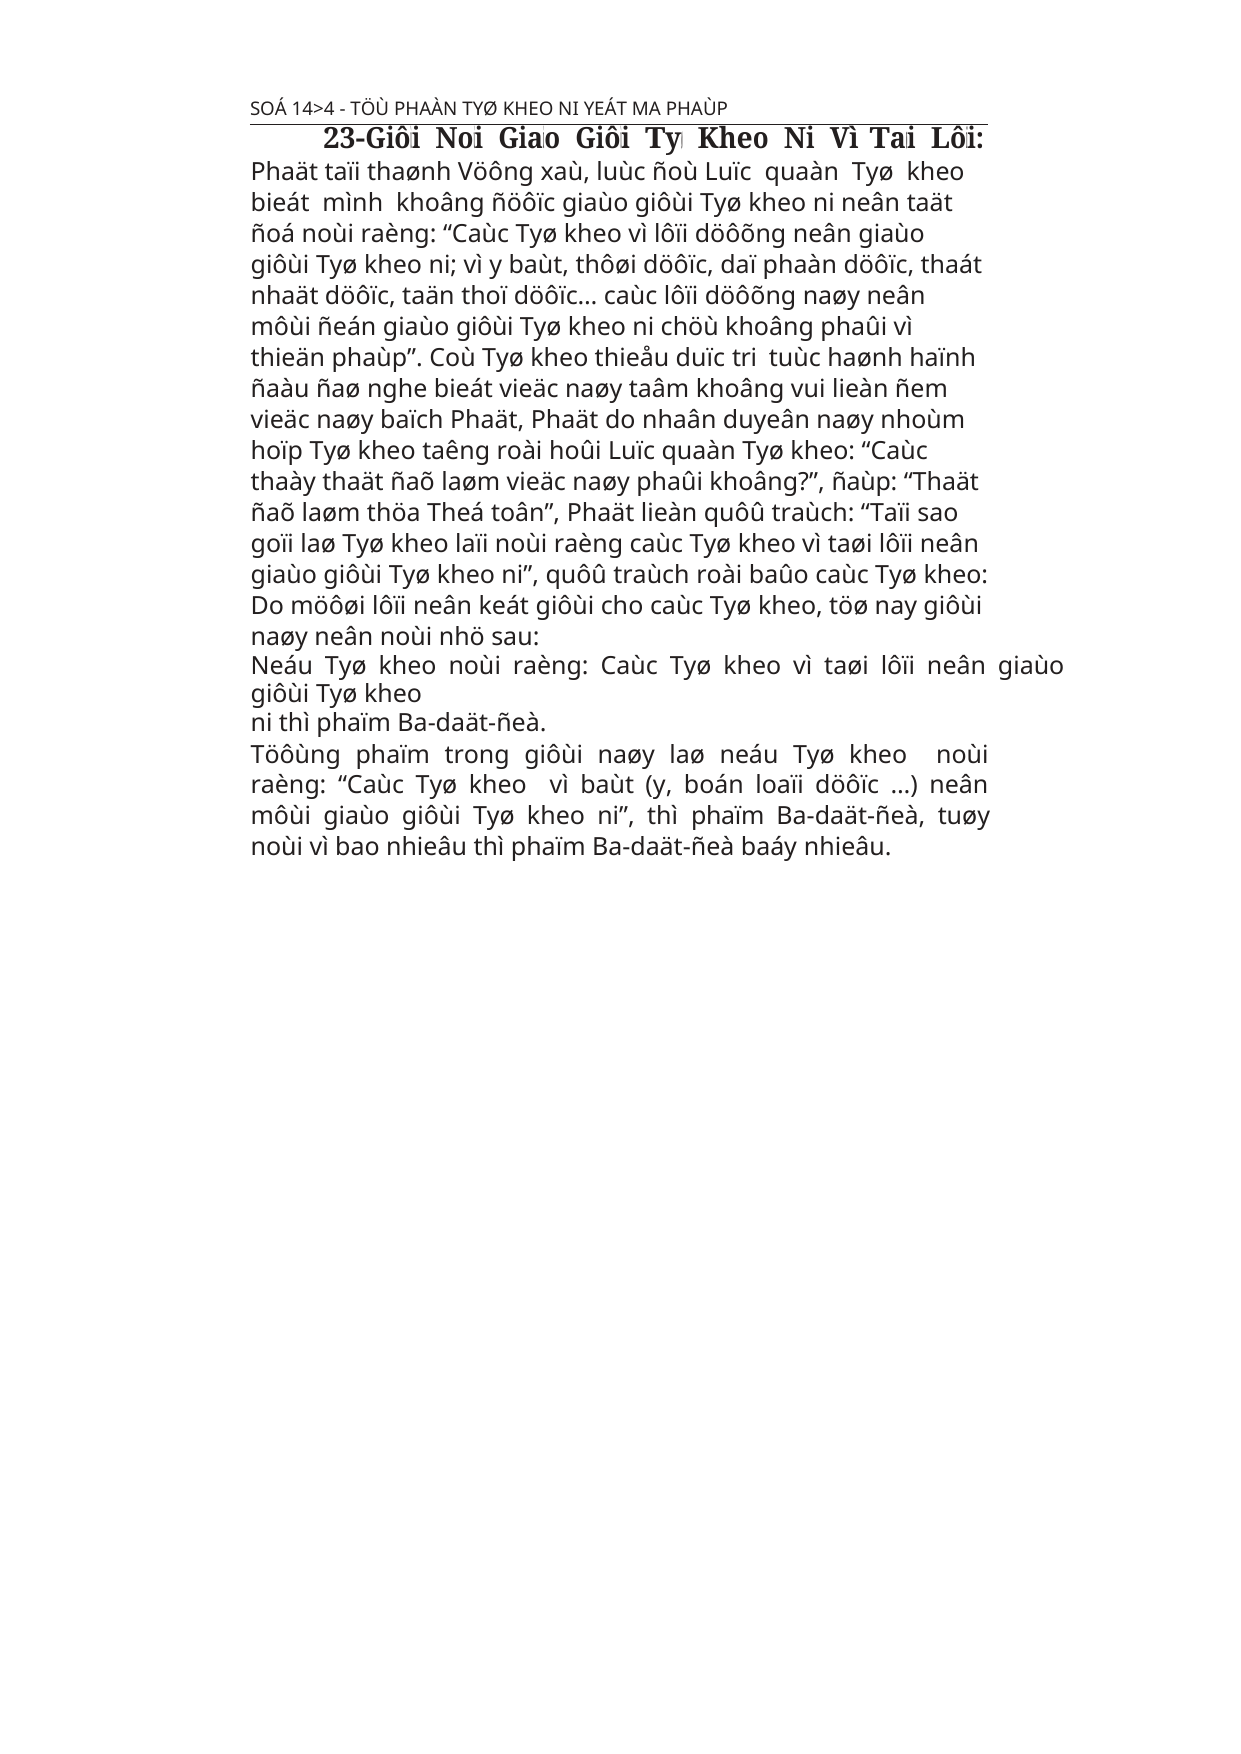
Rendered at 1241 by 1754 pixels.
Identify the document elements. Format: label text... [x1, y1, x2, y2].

text ni thì phaïm Ba-daät-ñeà. [250, 708, 1065, 738]
text Neáu Tyø kheo noùi raèng: Caùc Tyø kheo vì taøi lôïi neân giaùo giôùi Tyø kheo [250, 653, 1065, 708]
text SOÁ 14>4 - TÖÙ PHAÀN TYØ KHEO NI YEÁT MA PHAÙP [250, 98, 1065, 120]
text Töôùng phaïm trong giôùi naøy laø neáu Tyø kheo noùi raèng: “Caùc Tyø kheo vì baùt (y, boán loaïi döôïc …) neân môùi giaùo giôùi Tyø kheo ni”, thì phaïm Ba-daät-ñeà, tuøy noùi vì bao nhieâu thì phaïm Ba-daät-ñeà baáy nhieâu. [250, 738, 990, 862]
text 23-Giôùi Noùi Giaùo Giôùi Tyø Kheo Ni Vì Taøi Lôïi: Phaät taïi thaønh Vöông xaù, luùc ñoù Luïc quaàn Tyø kheo bieát mình khoâng ñöôïc giaùo giôùi Tyø kheo ni neân taät ñoá noùi raèng: “Caùc Tyø kheo vì lôïi döôõng neân giaùo giôùi Tyø kheo ni; vì y baùt, thôøi döôïc, daï phaàn döôïc, thaát nhaät döôïc, taän thoï döôïc… caùc lôïi döôõng naøy neân môùi ñeán giaùo giôùi Tyø kheo ni chöù khoâng phaûi vì thieän phaùp”. Coù Tyø kheo thieåu duïc tri tuùc haønh haïnh ñaàu ñaø nghe bieát vieäc naøy taâm khoâng vui lieàn ñem vieäc naøy baïch Phaät, Phaät do nhaân duyeân naøy nhoùm hoïp Tyø kheo taêng roài hoûi Luïc quaàn Tyø kheo: “Caùc thaày thaät ñaõ laøm vieäc naøy phaûi khoâng?”, ñaùp: “Thaät ñaõ laøm thöa Theá toân”, Phaät lieàn quôû traùch: “Taïi sao goïi laø Tyø kheo laïi noùi raèng caùc Tyø kheo vì taøi lôïi neân giaùo giôùi Tyø kheo ni”, quôû traùch roài baûo caùc Tyø kheo: Do möôøi lôïi neân keát giôùi cho caùc Tyø kheo, töø nay giôùi naøy neân noùi nhö sau: [250, 120, 990, 653]
